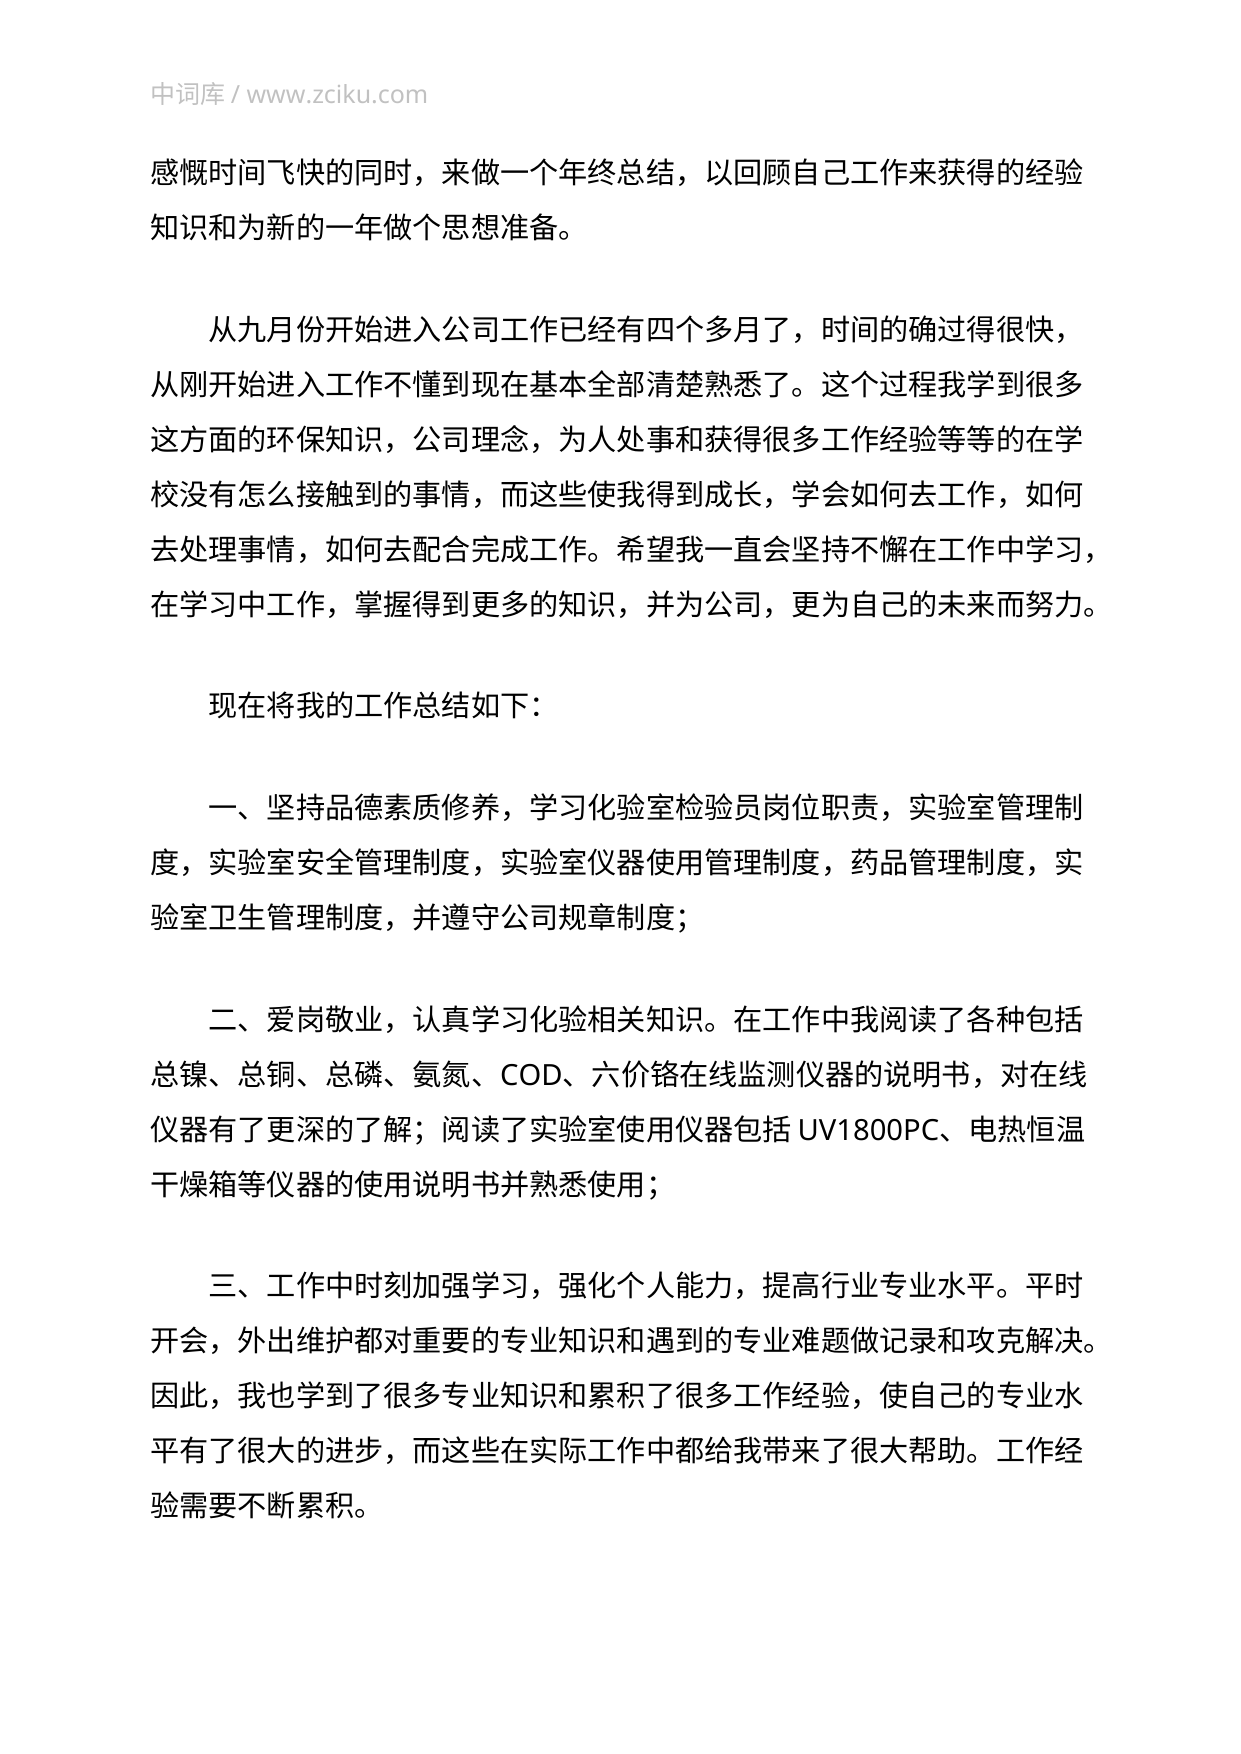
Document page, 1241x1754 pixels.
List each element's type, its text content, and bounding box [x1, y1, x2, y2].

text 从九月份开始进入公司工作已经有四个多月了，时间的确过得很快，从刚开始进入工作不懂到现在基本全部清楚熟悉了。这个过程我学到很多这方面的环保知识，公司理念，为人处事和获得很多工作经验等等的在学校没有怎么接触到的事情，而这些使我得到成长，学会如何去工作，如何去处理事情，如何去配合完成工作。希望我一直会坚持不懈在工作中学习，在学习中工作，掌握得到更多的知识，并为公司，更为自己的未来而努力。 [150, 307, 1090, 623]
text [150, 150, 1090, 247]
text 一、坚持品德素质修养，学习化验室检验员岗位职责，实验室管理制度，实验室安全管理制度，实验室仪器使用管理制度，药品管理制度，实验室卫生管理制度，并遵守公司规章制度； [150, 785, 1090, 937]
text 三、工作中时刻加强学习，强化个人能力，提高行业专业水平。平时开会，外出维护都对重要的专业知识和遇到的专业难题做记录和攻克解决。因此，我也学到了很多专业知识和累积了很多工作经验，使自己的专业水平有了很大的进步，而这些在实际工作中都给我带来了很大帮助。工作经验需要不断累积。 [150, 1263, 1090, 1525]
text 现在将我的工作总结如下： [150, 683, 1090, 725]
text 二、爱岗敬业，认真学习化验相关知识。在工作中我阅读了各种包括总镍、总铜、总磷、氨氮、COD、六价铬在线监测仪器的说明书，对在线仪器有了更深的了解；阅读了实验室使用仪器包括UV1800PC、电热恒温干燥箱等仪器的使用说明书并熟悉使用； [150, 996, 1090, 1203]
